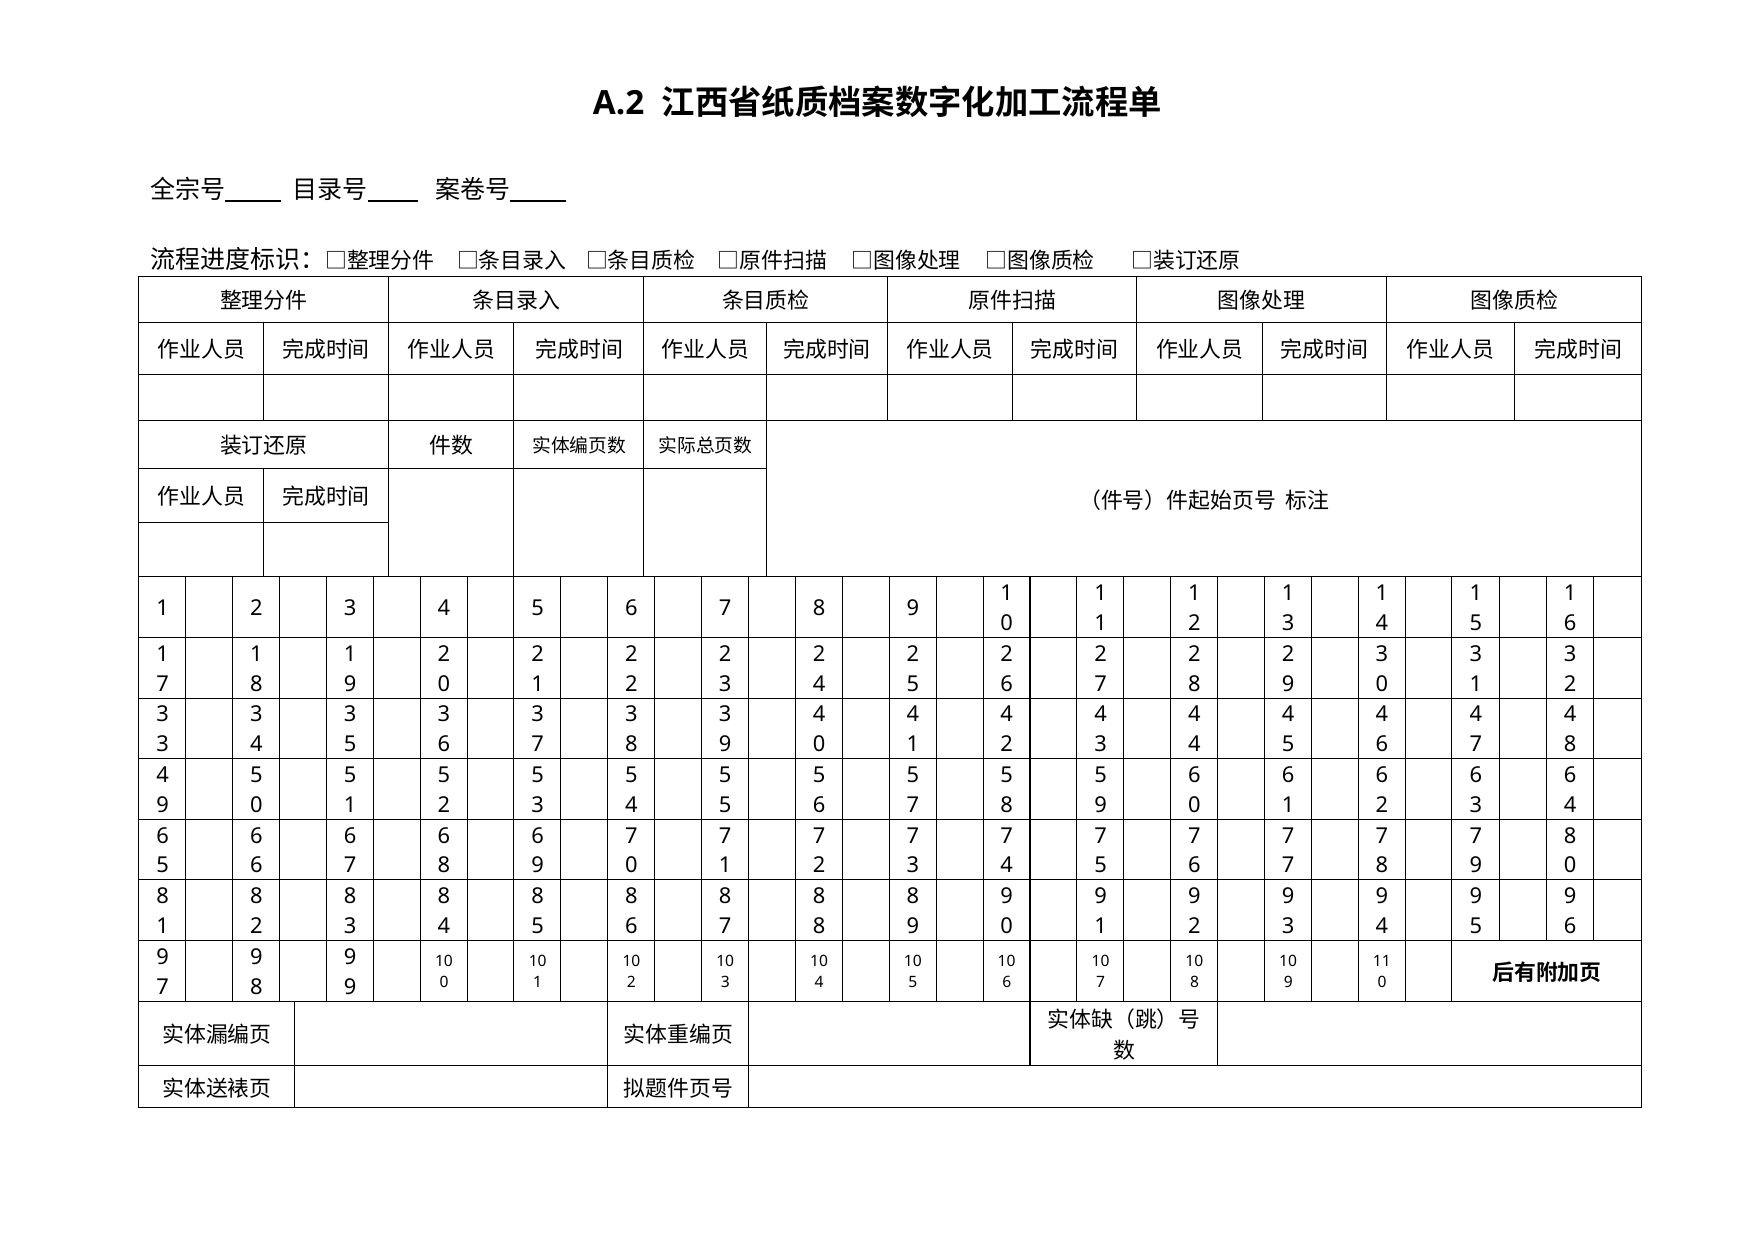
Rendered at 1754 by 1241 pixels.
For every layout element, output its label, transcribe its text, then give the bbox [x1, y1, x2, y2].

table_cell 61 [1265, 759, 1311, 819]
table_cell [374, 577, 420, 637]
table_cell [264, 523, 388, 576]
table_cell 27 [1077, 638, 1123, 697]
table_cell [1031, 699, 1076, 758]
table_cell 实体缺（跳）号数 [1031, 1002, 1217, 1065]
table_header 原件扫描 [888, 277, 1136, 322]
table_cell [1124, 638, 1170, 697]
table_cell [514, 469, 643, 576]
table_cell [749, 880, 795, 940]
table_cell 7 [702, 577, 748, 637]
table_cell 20 [421, 638, 467, 697]
table_cell [1218, 577, 1264, 637]
table_cell [644, 469, 766, 576]
table_cell 41 [890, 699, 936, 758]
table_cell 86 [608, 880, 654, 940]
table_cell [937, 638, 983, 697]
table_cell [843, 941, 889, 1001]
table_cell 26 [984, 638, 1029, 697]
table_cell 109 [1265, 941, 1311, 1001]
table_cell 104 [796, 941, 842, 1001]
table_cell [843, 638, 889, 697]
table_cell 91 [1077, 880, 1123, 940]
table_cell 93 [1265, 880, 1311, 940]
table_cell 16 [1547, 577, 1593, 637]
table_cell [1500, 638, 1546, 697]
table_cell [1406, 699, 1451, 758]
table_cell [1031, 638, 1076, 697]
table_cell [1594, 759, 1641, 819]
table_cell 84 [421, 880, 467, 940]
table_cell [139, 523, 263, 576]
table_cell [280, 638, 326, 697]
table_cell 33 [139, 699, 185, 758]
table_cell [644, 375, 766, 420]
table_cell 8 [796, 577, 842, 637]
table_cell [280, 820, 326, 879]
table_cell 15 [1452, 577, 1499, 637]
table_cell 108 [1171, 941, 1217, 1001]
table_cell [1312, 699, 1358, 758]
text 全宗号 目录号 案卷号 [150, 169, 1604, 206]
table_cell 47 [1452, 699, 1499, 758]
table_cell [468, 638, 513, 697]
table_cell 实体漏编页 [139, 1002, 294, 1065]
table_cell 作业人员 [1387, 323, 1514, 374]
table_cell 97 [139, 941, 185, 1001]
table_cell [561, 638, 607, 697]
table_cell 10 [984, 577, 1029, 637]
table_cell [139, 375, 263, 420]
table_cell 76 [1171, 820, 1217, 879]
table_cell [1124, 880, 1170, 940]
table_cell 13 [1265, 577, 1311, 637]
table_cell [749, 820, 795, 879]
table_cell [186, 941, 232, 1001]
table_cell 48 [1547, 699, 1593, 758]
table_cell 81 [139, 880, 185, 940]
table_cell 21 [514, 638, 560, 697]
table_cell [561, 577, 607, 637]
table_cell 66 [233, 820, 279, 879]
table_cell 36 [421, 699, 467, 758]
table_cell [1124, 759, 1170, 819]
table_cell [468, 880, 513, 940]
table_cell [514, 375, 643, 420]
table_cell [1387, 375, 1514, 420]
table_cell [1500, 759, 1546, 819]
table_cell 完成时间 [767, 323, 887, 374]
table_cell 11 [1077, 577, 1123, 637]
table_cell 96 [1547, 880, 1593, 940]
table_cell 50 [233, 759, 279, 819]
table_cell 装订还原 [139, 421, 388, 467]
table_cell [937, 699, 983, 758]
table_cell 57 [890, 759, 936, 819]
table_cell 17 [139, 638, 185, 697]
table_cell [389, 469, 513, 576]
table_cell 实体重编页 [608, 1002, 748, 1065]
table_cell [1218, 638, 1264, 697]
table_cell 62 [1359, 759, 1405, 819]
table_cell [1594, 880, 1641, 940]
table_cell [468, 577, 513, 637]
table_cell [1124, 577, 1170, 637]
table_cell 42 [984, 699, 1029, 758]
table_cell 79 [1452, 820, 1499, 879]
table_cell [186, 577, 232, 637]
table_cell [937, 941, 983, 1001]
table_cell 102 [608, 941, 654, 1001]
table_cell 29 [1265, 638, 1311, 697]
table_cell 35 [327, 699, 373, 758]
table_cell 54 [608, 759, 654, 819]
table_cell 46 [1359, 699, 1405, 758]
table_cell [1218, 1002, 1641, 1065]
table_cell [749, 941, 795, 1001]
table_cell [1500, 577, 1546, 637]
table_cell [1500, 880, 1546, 940]
table_cell 98 [233, 941, 279, 1001]
table_cell [186, 699, 232, 758]
table_cell 30 [1359, 638, 1405, 697]
table_cell 37 [514, 699, 560, 758]
table_cell [1137, 375, 1262, 420]
table_cell [280, 577, 326, 637]
table_cell 65 [139, 820, 185, 879]
table_cell 51 [327, 759, 373, 819]
table_cell [1312, 941, 1358, 1001]
table_cell [389, 375, 513, 420]
table_cell [655, 820, 701, 879]
table_cell [655, 577, 701, 637]
table_cell 64 [1547, 759, 1593, 819]
table_cell [1031, 577, 1076, 637]
table_cell [1218, 880, 1264, 940]
table_cell 34 [233, 699, 279, 758]
table_header 整理分件 [139, 277, 388, 322]
table_cell 19 [327, 638, 373, 697]
table_cell 103 [702, 941, 748, 1001]
table_cell 83 [327, 880, 373, 940]
table_cell [374, 638, 420, 697]
table_cell 完成时间 [514, 323, 643, 374]
table_cell [1031, 820, 1076, 879]
table_cell 18 [233, 638, 279, 697]
table_cell 45 [1265, 699, 1311, 758]
table_cell 6 [608, 577, 654, 637]
table_cell 70 [608, 820, 654, 879]
table_cell 82 [233, 880, 279, 940]
table_cell [561, 820, 607, 879]
table_cell [1500, 820, 1546, 879]
table_cell [1406, 759, 1451, 819]
table_cell 作业人员 [139, 469, 263, 522]
table_cell [468, 699, 513, 758]
table_cell 74 [984, 820, 1029, 879]
table_cell 31 [1452, 638, 1499, 697]
table_cell 5 [514, 577, 560, 637]
table_cell 85 [514, 880, 560, 940]
table_cell [843, 699, 889, 758]
table_cell [937, 577, 983, 637]
table_cell 49 [139, 759, 185, 819]
table_cell 22 [608, 638, 654, 697]
table_cell [1500, 699, 1546, 758]
table_cell [295, 1066, 607, 1107]
table_cell [655, 638, 701, 697]
table_cell 实际总页数 [644, 421, 766, 467]
table_header 条目质检 [644, 277, 887, 322]
table_cell 106 [984, 941, 1029, 1001]
table_cell [280, 880, 326, 940]
table_cell 4 [421, 577, 467, 637]
table_cell [468, 759, 513, 819]
table_cell 71 [702, 820, 748, 879]
table_cell 88 [796, 880, 842, 940]
table_cell [655, 699, 701, 758]
table_cell [1031, 941, 1076, 1001]
table_cell 28 [1171, 638, 1217, 697]
table_cell [374, 880, 420, 940]
table_cell 拟题件页号 [608, 1066, 748, 1107]
table_cell [468, 820, 513, 879]
table_cell [1124, 820, 1170, 879]
table_cell 99 [327, 941, 373, 1001]
table_cell 作业人员 [1137, 323, 1262, 374]
table_cell 110 [1359, 941, 1405, 1001]
table_cell 后有附加页 [1452, 941, 1641, 1001]
table_cell [655, 941, 701, 1001]
table_cell 53 [514, 759, 560, 819]
table_cell 作业人员 [644, 323, 766, 374]
table_cell 73 [890, 820, 936, 879]
table_cell [767, 375, 887, 420]
table_cell 80 [1547, 820, 1593, 879]
table_cell [1312, 759, 1358, 819]
table_cell [280, 759, 326, 819]
table_cell 实体编页数 [514, 421, 643, 467]
table_cell 68 [421, 820, 467, 879]
table_cell [749, 1066, 1641, 1107]
table_cell [186, 880, 232, 940]
table_cell [374, 699, 420, 758]
table_cell 38 [608, 699, 654, 758]
table_cell [295, 1002, 607, 1065]
table_cell [1218, 941, 1264, 1001]
table_cell 完成时间 [264, 323, 388, 374]
table_cell 75 [1077, 820, 1123, 879]
table_cell [1594, 638, 1641, 697]
table_cell 43 [1077, 699, 1123, 758]
table_cell [888, 375, 1012, 420]
table_cell [1312, 638, 1358, 697]
table_cell 3 [327, 577, 373, 637]
table_cell [843, 820, 889, 879]
table_cell [843, 880, 889, 940]
table_cell [280, 699, 326, 758]
table_cell [1218, 699, 1264, 758]
table_cell [1263, 375, 1386, 420]
table_cell 完成时间 [1515, 323, 1641, 374]
table_cell [374, 941, 420, 1001]
table_cell [1406, 820, 1451, 879]
table_cell [1312, 880, 1358, 940]
table_cell 完成时间 [264, 469, 388, 522]
table_cell [1406, 577, 1451, 637]
table_cell 72 [796, 820, 842, 879]
table_cell [561, 699, 607, 758]
table_cell 92 [1171, 880, 1217, 940]
table_cell [1124, 699, 1170, 758]
table_cell 89 [890, 880, 936, 940]
table_cell 12 [1171, 577, 1217, 637]
table_cell [937, 820, 983, 879]
table_cell [937, 880, 983, 940]
table_cell 100 [421, 941, 467, 1001]
table_cell [1031, 759, 1076, 819]
table_cell 55 [702, 759, 748, 819]
table_cell 90 [984, 880, 1029, 940]
table_cell 78 [1359, 820, 1405, 879]
table_cell [186, 820, 232, 879]
table_cell [843, 759, 889, 819]
table_cell [1515, 375, 1641, 420]
table_cell [374, 759, 420, 819]
table_cell [749, 699, 795, 758]
table_cell 58 [984, 759, 1029, 819]
table_cell 实体送裱页 [139, 1066, 294, 1107]
table_cell [264, 375, 388, 420]
table_cell [749, 638, 795, 697]
table_header 图像处理 [1137, 277, 1386, 322]
table_cell 56 [796, 759, 842, 819]
table_cell [1218, 759, 1264, 819]
table_cell [1312, 577, 1358, 637]
table_cell 39 [702, 699, 748, 758]
table_cell [374, 820, 420, 879]
text 流程进度标识：□整理分件 □条目录入 □条目质检 □原件扫描 □图像处理 □图像质检 □装订还原 [150, 240, 1604, 276]
table_cell 63 [1452, 759, 1499, 819]
table_cell [1406, 638, 1451, 697]
table_cell 94 [1359, 880, 1405, 940]
table_cell 77 [1265, 820, 1311, 879]
table_cell 作业人员 [389, 323, 513, 374]
table_cell 2 [233, 577, 279, 637]
table_cell [1218, 820, 1264, 879]
table_cell 87 [702, 880, 748, 940]
table_cell [1312, 820, 1358, 879]
table_cell 24 [796, 638, 842, 697]
table_cell 60 [1171, 759, 1217, 819]
table_cell （件号）件起始页号 标注 [767, 421, 1641, 576]
table_header 条目录入 [389, 277, 643, 322]
table_cell 完成时间 [1263, 323, 1386, 374]
table_cell 完成时间 [1013, 323, 1136, 374]
table_cell [186, 638, 232, 697]
table_cell 14 [1359, 577, 1405, 637]
table_cell 40 [796, 699, 842, 758]
table_cell [468, 941, 513, 1001]
table_cell 32 [1547, 638, 1593, 697]
table_cell 95 [1452, 880, 1499, 940]
table_cell [937, 759, 983, 819]
table_cell 67 [327, 820, 373, 879]
table_cell [1031, 880, 1076, 940]
table_cell [749, 577, 795, 637]
table_cell [1594, 699, 1641, 758]
table_cell [561, 941, 607, 1001]
table_cell [1013, 375, 1136, 420]
table_header 图像质检 [1387, 277, 1641, 322]
table_cell [561, 759, 607, 819]
table_cell [1594, 577, 1641, 637]
table_cell [1406, 880, 1451, 940]
table_cell [843, 577, 889, 637]
table_cell 作业人员 [139, 323, 263, 374]
table_cell [749, 1002, 1029, 1065]
table_cell [655, 759, 701, 819]
table_cell 105 [890, 941, 936, 1001]
table_cell 44 [1171, 699, 1217, 758]
table_cell [655, 880, 701, 940]
table_cell [1124, 941, 1170, 1001]
table_cell 69 [514, 820, 560, 879]
table_cell [561, 880, 607, 940]
table_cell [1406, 941, 1451, 1001]
table_cell 25 [890, 638, 936, 697]
table_cell 101 [514, 941, 560, 1001]
table_cell 107 [1077, 941, 1123, 1001]
table_cell 作业人员 [888, 323, 1012, 374]
table_cell 9 [890, 577, 936, 637]
table_cell [280, 941, 326, 1001]
table_cell [186, 759, 232, 819]
table_cell 件数 [389, 421, 513, 467]
table_cell 59 [1077, 759, 1123, 819]
text A.2 江西省纸质档案数字化加工流程单 [150, 76, 1604, 124]
table_cell 52 [421, 759, 467, 819]
table_cell [749, 759, 795, 819]
table_cell 23 [702, 638, 748, 697]
table_cell [1594, 820, 1641, 879]
table_cell 1 [139, 577, 185, 637]
